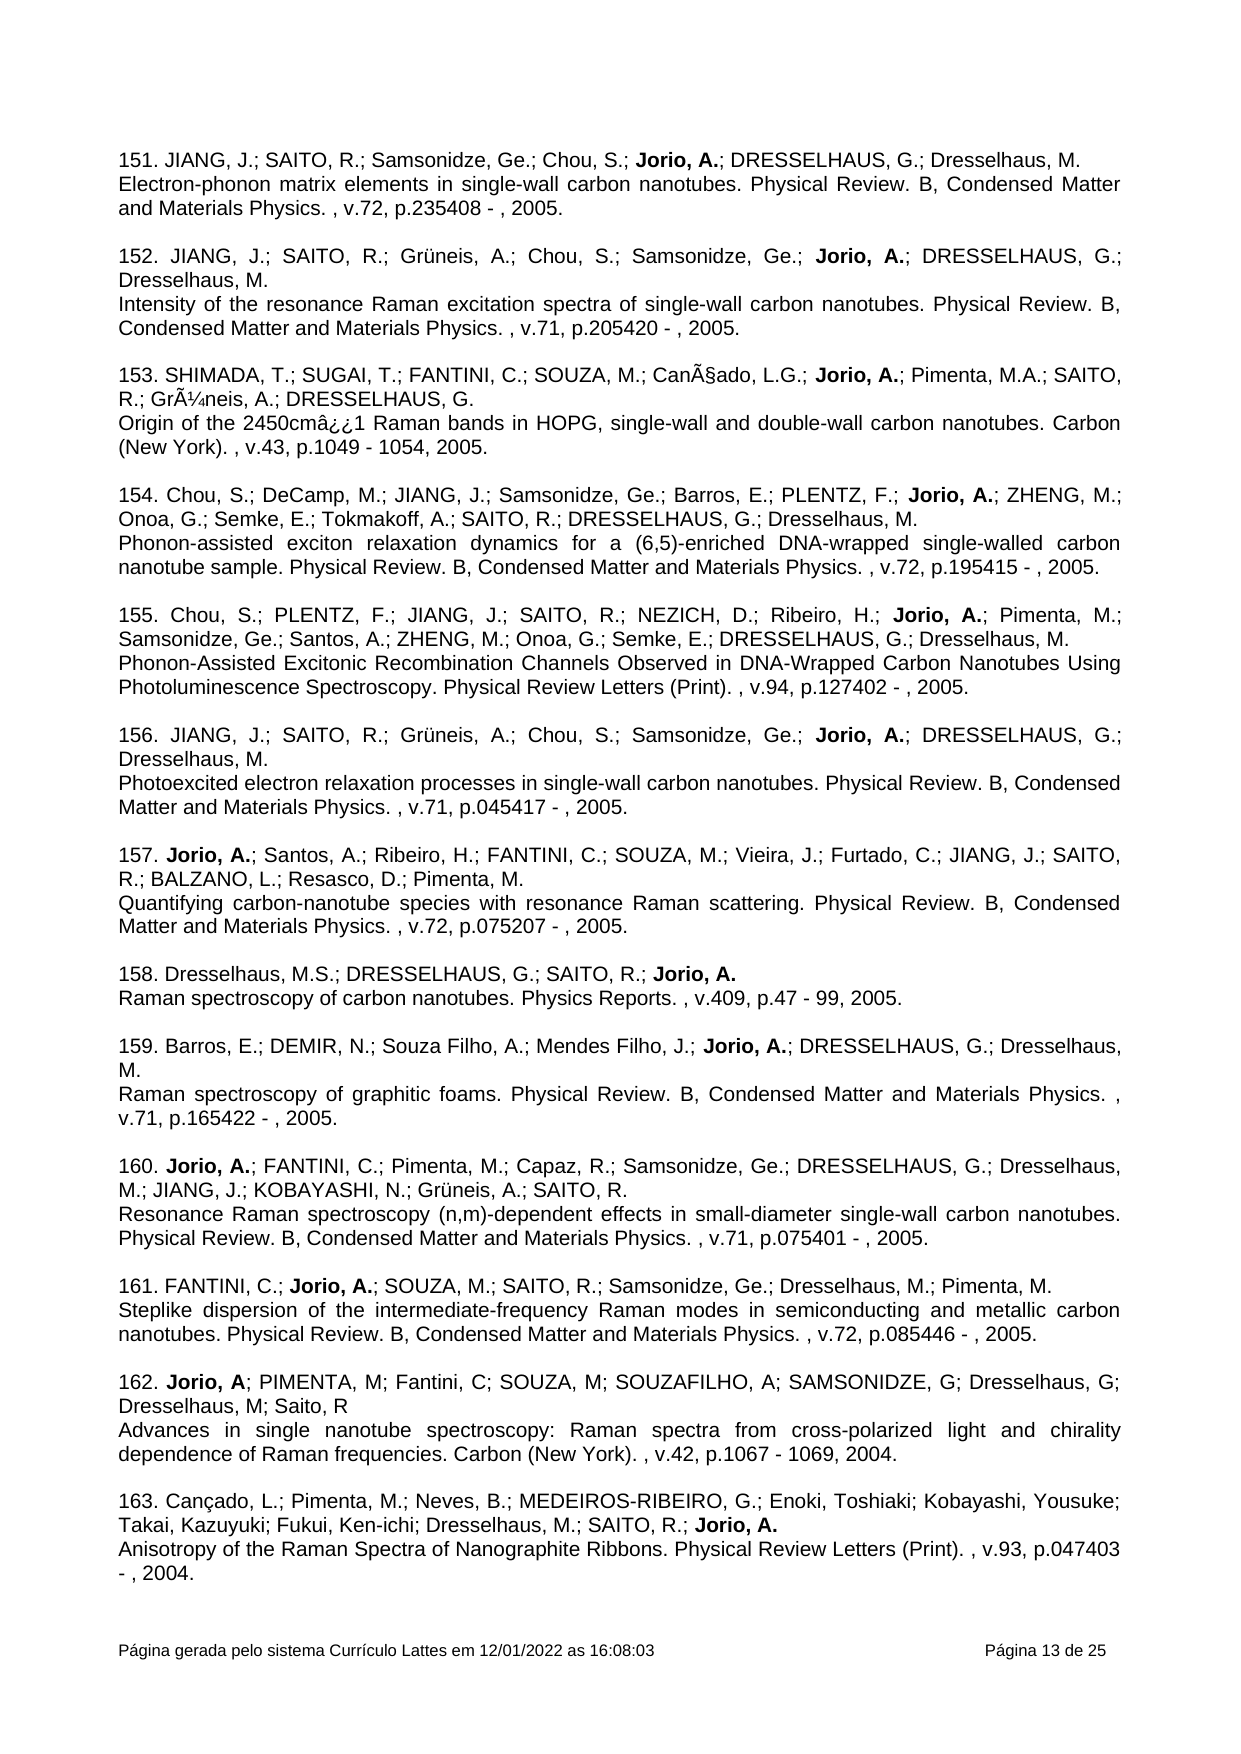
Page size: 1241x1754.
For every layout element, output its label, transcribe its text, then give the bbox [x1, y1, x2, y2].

text Anisotropy of the Raman Spectra of Nanographite Ribbons. Physical Review Letters (Print). , v.93, p.047403 - , 2004. [118, 1537, 1122, 1585]
text 155. Chou, S.; PLENTZ, F.; JIANG, J.; SAITO, R.; NEZICH, D.; Ribeiro, H.; Jorio, A.; Pimenta, M.; Samsonidze, Ge.; Santos, A.; ZHENG, M.; Onoa, G.; Semke, E.; DRESSELHAUS, G.; Dresselhaus, M. [118, 603, 1122, 651]
text 152. JIANG, J.; SAITO, R.; Grüneis, A.; Chou, S.; Samsonidze, Ge.; Jorio, A.; DRESSELHAUS, G.; Dresselhaus, M. [118, 243, 1122, 291]
text 161. FANTINI, C.; Jorio, A.; SOUZA, M.; SAITO, R.; Samsonidze, Ge.; Dresselhaus, M.; Pimenta, M. [118, 1274, 1122, 1298]
text 154. Chou, S.; DeCamp, M.; JIANG, J.; Samsonidze, Ge.; Barros, E.; PLENTZ, F.; Jorio, A.; ZHENG, M.; Onoa, G.; Semke, E.; Tokmakoff, A.; SAITO, R.; DRESSELHAUS, G.; Dresselhaus, M. [118, 483, 1122, 531]
text 163. Cançado, L.; Pimenta, M.; Neves, B.; MEDEIROS-RIBEIRO, G.; Enoki, Toshiaki; Kobayashi, Yousuke; Takai, Kazuyuki; Fukui, Ken-ichi; Dresselhaus, M.; SAITO, R.; Jorio, A. [118, 1489, 1122, 1537]
text Resonance Raman spectroscopy (n,m)-dependent effects in small-diameter single-wall carbon nanotubes. Physical Review. B, Condensed Matter and Materials Physics. , v.71, p.075401 - , 2005. [118, 1202, 1122, 1250]
text Electron-phonon matrix elements in single-wall carbon nanotubes. Physical Review. B, Condensed Matter and Materials Physics. , v.72, p.235408 - , 2005. [118, 172, 1122, 219]
text Photoexcited electron relaxation processes in single-wall carbon nanotubes. Physical Review. B, Condensed Matter and Materials Physics. , v.71, p.045417 - , 2005. [118, 771, 1122, 818]
text Origin of the 2450cmâ¿¿1 Raman bands in HOPG, single-wall and double-wall carbon nanotubes. Carbon (New York). , v.43, p.1049 - 1054, 2005. [118, 411, 1122, 459]
text Raman spectroscopy of graphitic foams. Physical Review. B, Condensed Matter and Materials Physics. , v.71, p.165422 - , 2005. [118, 1082, 1122, 1130]
text Quantifying carbon-nanotube species with resonance Raman scattering. Physical Review. B, Condensed Matter and Materials Physics. , v.72, p.075207 - , 2005. [118, 890, 1122, 938]
text Raman spectroscopy of carbon nanotubes. Physics Reports. , v.409, p.47 - 99, 2005. [118, 986, 1122, 1010]
text 157. Jorio, A.; Santos, A.; Ribeiro, H.; FANTINI, C.; SOUZA, M.; Vieira, J.; Furtado, C.; JIANG, J.; SAITO, R.; BALZANO, L.; Resasco, D.; Pimenta, M. [118, 842, 1122, 890]
text 158. Dresselhaus, M.S.; DRESSELHAUS, G.; SAITO, R.; Jorio, A. [118, 962, 1122, 986]
text 151. JIANG, J.; SAITO, R.; Samsonidze, Ge.; Chou, S.; Jorio, A.; DRESSELHAUS, G.; Dresselhaus, M. [118, 148, 1122, 172]
text Advances in single nanotube spectroscopy: Raman spectra from cross-polarized light and chirality dependence of Raman frequencies. Carbon (New York). , v.42, p.1067 - 1069, 2004. [118, 1417, 1122, 1465]
text 160. Jorio, A.; FANTINI, C.; Pimenta, M.; Capaz, R.; Samsonidze, Ge.; DRESSELHAUS, G.; Dresselhaus, M.; JIANG, J.; KOBAYASHI, N.; Grüneis, A.; SAITO, R. [118, 1154, 1122, 1202]
text 153. SHIMADA, T.; SUGAI, T.; FANTINI, C.; SOUZA, M.; CanÃ§ado, L.G.; Jorio, A.; Pimenta, M.A.; SAITO, R.; GrÃ¼neis, A.; DRESSELHAUS, G. [118, 363, 1122, 411]
text 159. Barros, E.; DEMIR, N.; Souza Filho, A.; Mendes Filho, J.; Jorio, A.; DRESSELHAUS, G.; Dresselhaus, M. [118, 1034, 1122, 1082]
text 156. JIANG, J.; SAITO, R.; Grüneis, A.; Chou, S.; Samsonidze, Ge.; Jorio, A.; DRESSELHAUS, G.; Dresselhaus, M. [118, 723, 1122, 771]
text Intensity of the resonance Raman excitation spectra of single-wall carbon nanotubes. Physical Review. B, Condensed Matter and Materials Physics. , v.71, p.205420 - , 2005. [118, 291, 1122, 339]
text Phonon-assisted exciton relaxation dynamics for a (6,5)-enriched DNA-wrapped single-walled carbon nanotube sample. Physical Review. B, Condensed Matter and Materials Physics. , v.72, p.195415 - , 2005. [118, 531, 1122, 579]
text 162. Jorio, A; PIMENTA, M; Fantini, C; SOUZA, M; SOUZAFILHO, A; SAMSONIDZE, G; Dresselhaus, G; Dresselhaus, M; Saito, R [118, 1369, 1122, 1417]
text Phonon-Assisted Excitonic Recombination Channels Observed in DNA-Wrapped Carbon Nanotubes Using Photoluminescence Spectroscopy. Physical Review Letters (Print). , v.94, p.127402 - , 2005. [118, 651, 1122, 699]
text Steplike dispersion of the intermediate-frequency Raman modes in semiconducting and metallic carbon nanotubes. Physical Review. B, Condensed Matter and Materials Physics. , v.72, p.085446 - , 2005. [118, 1298, 1122, 1346]
